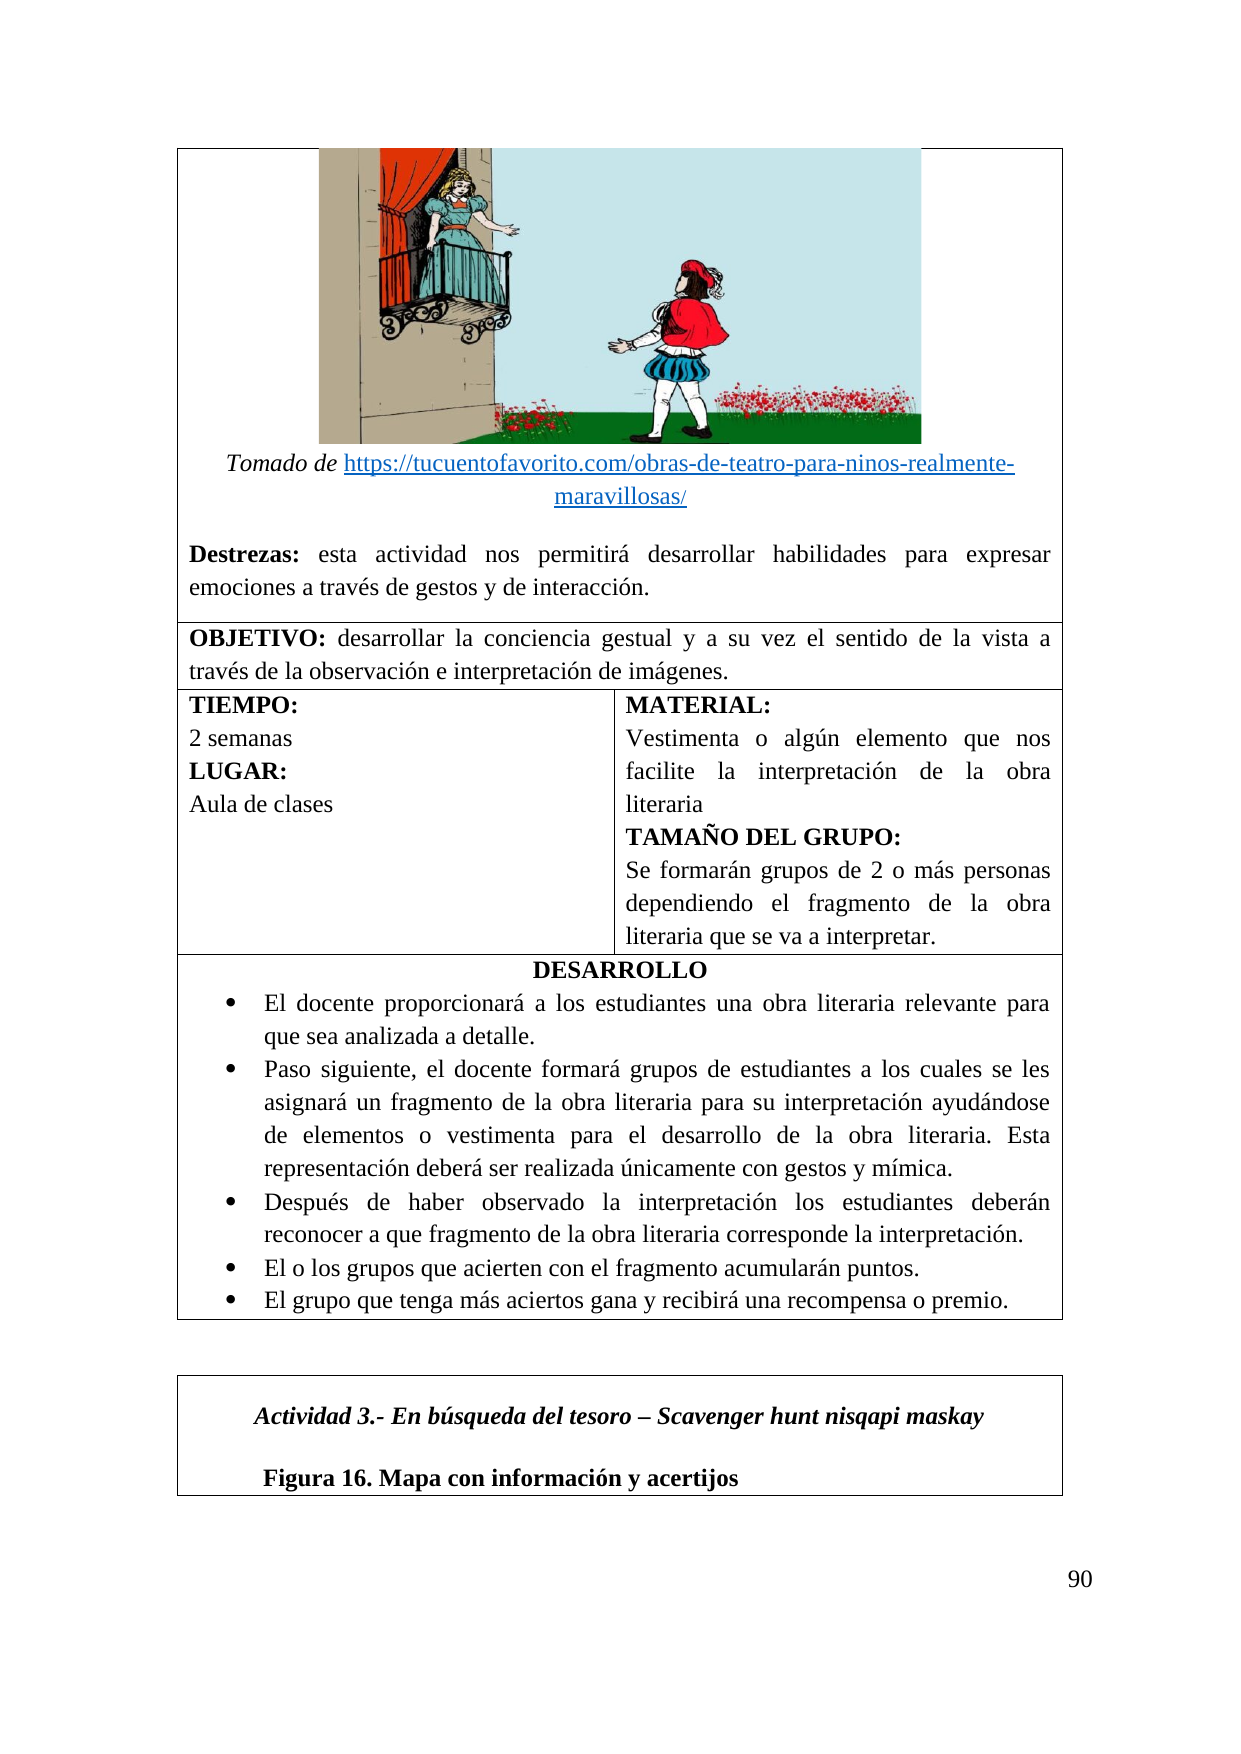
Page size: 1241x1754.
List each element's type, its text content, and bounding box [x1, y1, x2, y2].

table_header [178, 1376, 1062, 1495]
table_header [178, 149, 1062, 622]
table_cell OBJETIVO: desarrollar la conciencia gestual y a su vez el sentido de la vista a través de la observación e interpretación de imágenes. [178, 623, 1062, 689]
picture [318, 148, 922, 444]
table_cell MATERIAL: Vestimenta o algún elemento que nos facilite la interpretación de la obra literaria TAMAÑO DEL GRUPO: Se formarán grupos de 2 o más personas dependiendo el fragmento de la obra literaria que se va a interpretar. [615, 690, 1062, 954]
table_cell DESARROLLO El docente proporcionará a los estudiantes una obra literaria relevante para que sea analizada a detalle. Paso siguiente, el docente formará grupos de estudiantes a los cuales se les asignará un fragmento de la obra literaria para su interpretación ayudándose de elementos o vestimenta para el desarrollo de la obra literaria. Esta representación deberá ser realizada únicamente con gestos y mímica. Después de haber observado la interpretación los estudiantes deberán reconocer a que fragmento de la obra literaria corresponde la interpretación. El o los grupos que acierten con el fragmento acumularán puntos. El grupo que tenga más aciertos gana y recibirá una recompensa o premio. [178, 955, 1062, 1319]
table_cell TIEMPO: 2 semanas LUGAR: Aula de clases [178, 690, 614, 954]
